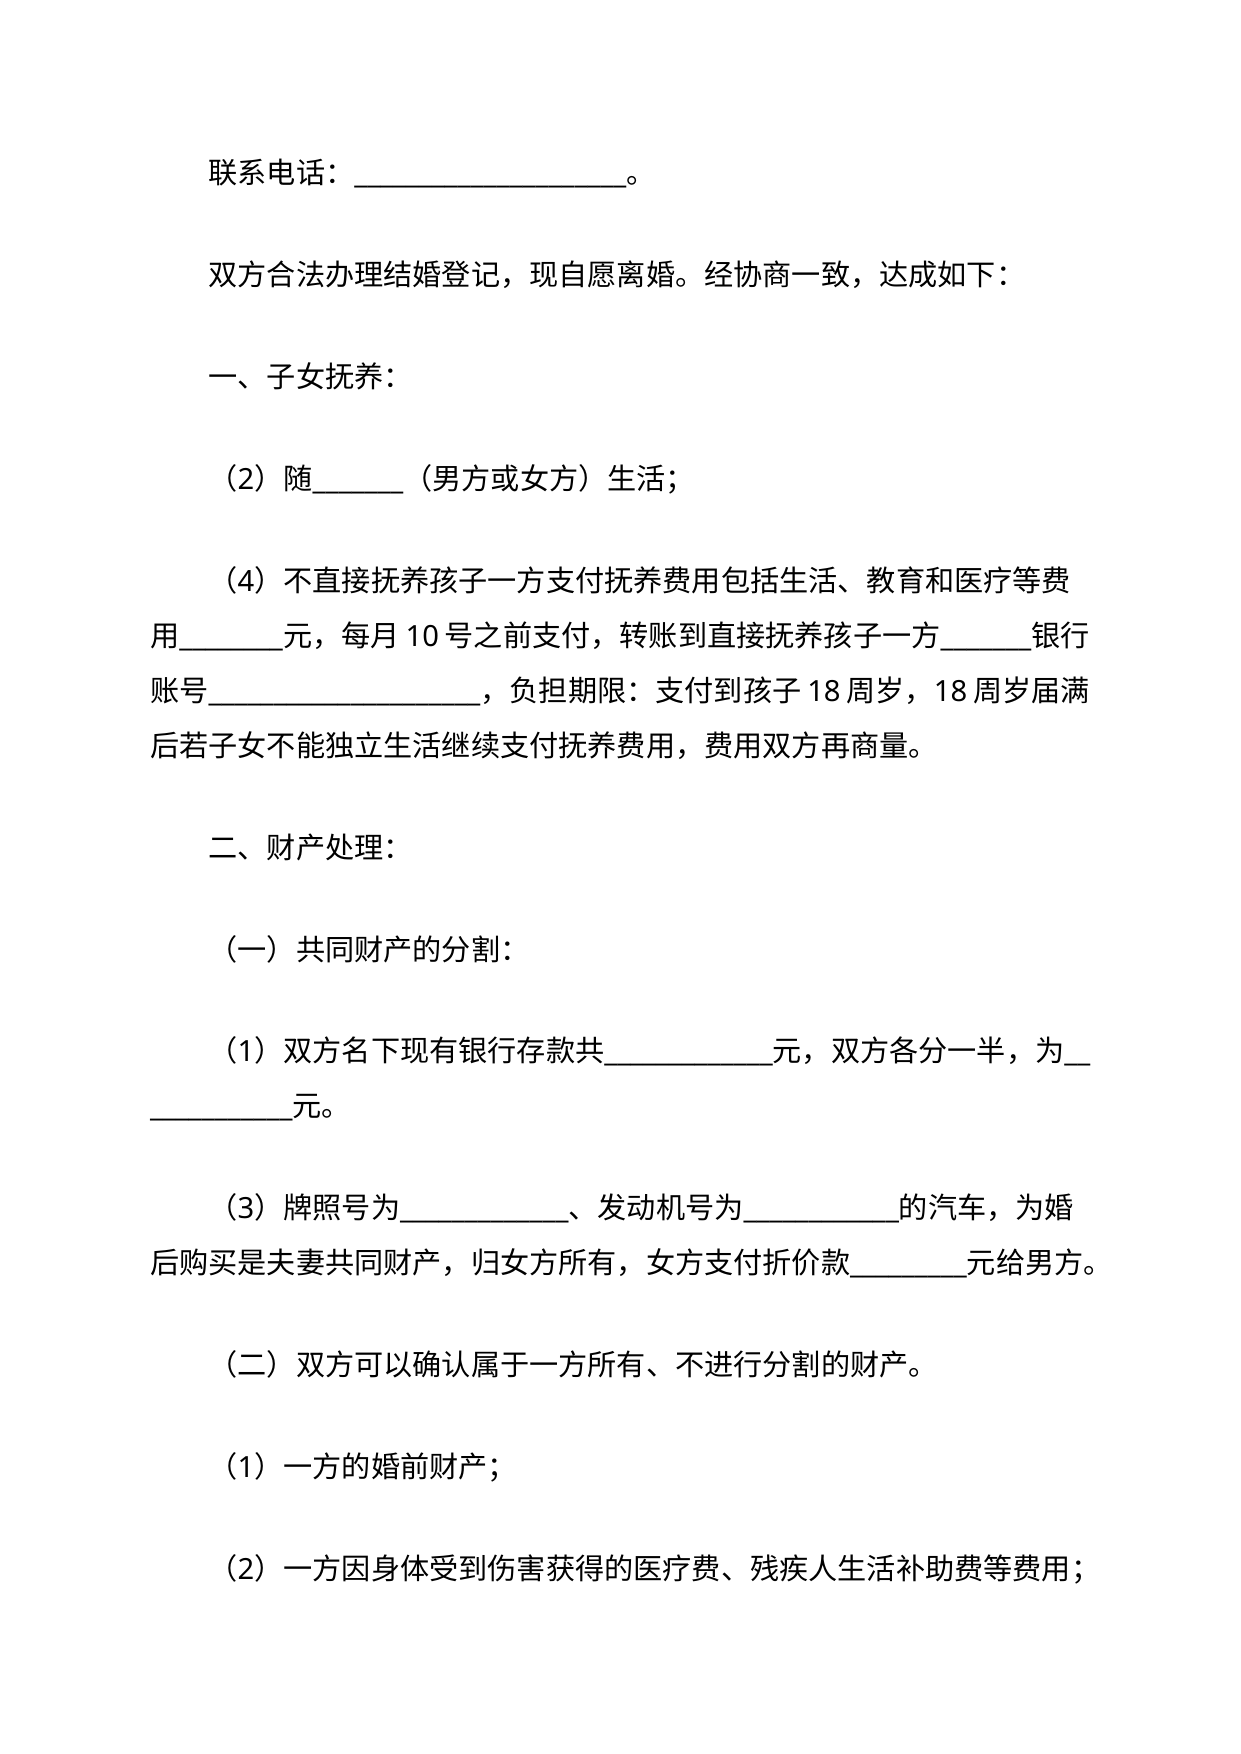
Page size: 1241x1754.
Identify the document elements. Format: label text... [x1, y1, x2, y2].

text （二）双方可以确认属于一方所有、不进行分割的财产。 [150, 1342, 1090, 1384]
text 联系电话：_____________________。 [150, 150, 1090, 192]
text 双方合法办理结婚登记，现自愿离婚。经协商一致，达成如下： [150, 252, 1090, 294]
text （2）一方因身体受到伤害获得的医疗费、残疾人生活补助费等费用； [150, 1546, 1090, 1588]
text （1）双方名下现有银行存款共_____________元，双方各分一半，为_____________元。 [150, 1028, 1090, 1125]
text （一）共同财产的分割： [150, 926, 1090, 968]
text （2）随_______（男方或女方）生活； [150, 456, 1090, 498]
text 一、子女抚养： [150, 354, 1090, 396]
text （1）一方的婚前财产； [150, 1443, 1090, 1486]
text （4）不直接抚养孩子一方支付抚养费用包括生活、教育和医疗等费用________元，每月10号之前支付，转账到直接抚养孩子一方_______银行账号_____________________，负担期限：支付到孩子18周岁，18周岁届满后若子女不能独立生活继续支付抚养费用，费用双方再商量。 [150, 557, 1090, 765]
text 二、财产处理： [150, 824, 1090, 867]
text （3）牌照号为_____________、发动机号为____________的汽车，为婚后购买是夫妻共同财产，归女方所有，女方支付折价款_________元给男方。 [150, 1185, 1090, 1282]
